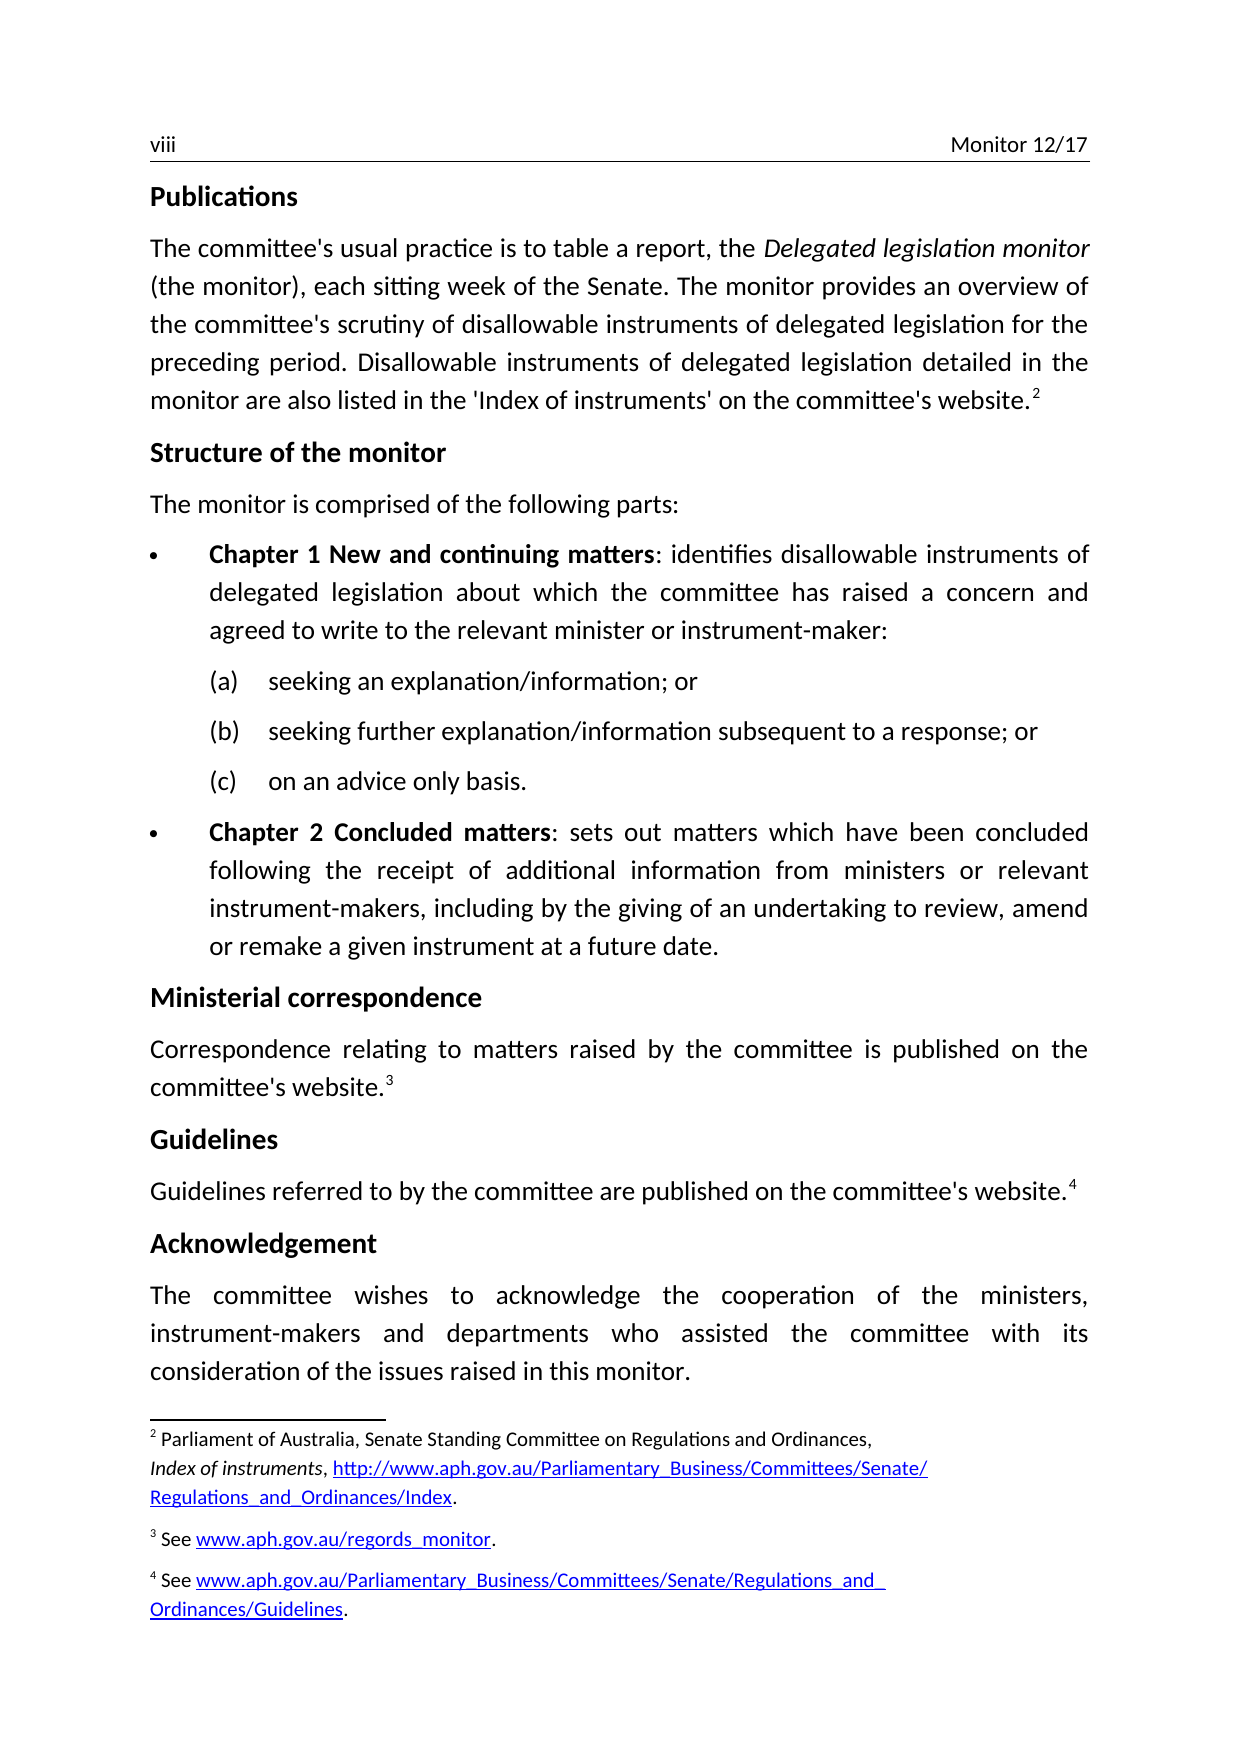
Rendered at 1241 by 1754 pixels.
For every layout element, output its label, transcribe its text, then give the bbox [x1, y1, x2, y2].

subtitle Guidelines [150, 1121, 1090, 1157]
subtitle Structure of the monitor [150, 434, 1090, 469]
subtitle Publications [150, 178, 1090, 214]
text Chapter 2 Concluded matters: sets out matters which have been concluded following the receipt of additional information from ministers or relevant instrument-makers, including by the giving of an undertaking to review, amend or remake a given instrument at a future date. [150, 815, 1090, 962]
list seeking further explanation/information subsequent to a response; or [209, 714, 1090, 747]
list The committee wishes to acknowledge the cooperation of the ministers, instrument-makers and departments who assisted the committee with its consideration of the issues raised in this monitor. [150, 1278, 1090, 1387]
subtitle Ministerial correspondence [150, 979, 1090, 1015]
list The monitor is comprised of the following parts: [150, 487, 1090, 520]
list on an advice only basis. [209, 764, 1090, 798]
text Chapter 1 New and continuing matters: identifies disallowable instruments of delegated legislation about which the committee has raised a concern and agreed to write to the relevant minister or instrument-maker: [150, 537, 1090, 646]
list The committee's usual practice is to table a report, the Delegated legislation monitor (the monitor), each sitting week of the Senate. The monitor provides an overview of the committee's scrutiny of disallowable instruments of delegated legislation for the preceding period. Disallowable instruments of delegated legislation detailed in the monitor are also listed in the 'Index of instruments' on the committee's website. [150, 232, 1090, 416]
list seeking an explanation/information; or [209, 664, 1090, 697]
text Guidelines referred to by the committee are published on the committee's website. [150, 1174, 1090, 1207]
subtitle Acknowledgement [150, 1225, 1090, 1260]
text Correspondence relating to matters raised by the committee is published on the committee's website. [150, 1033, 1090, 1103]
